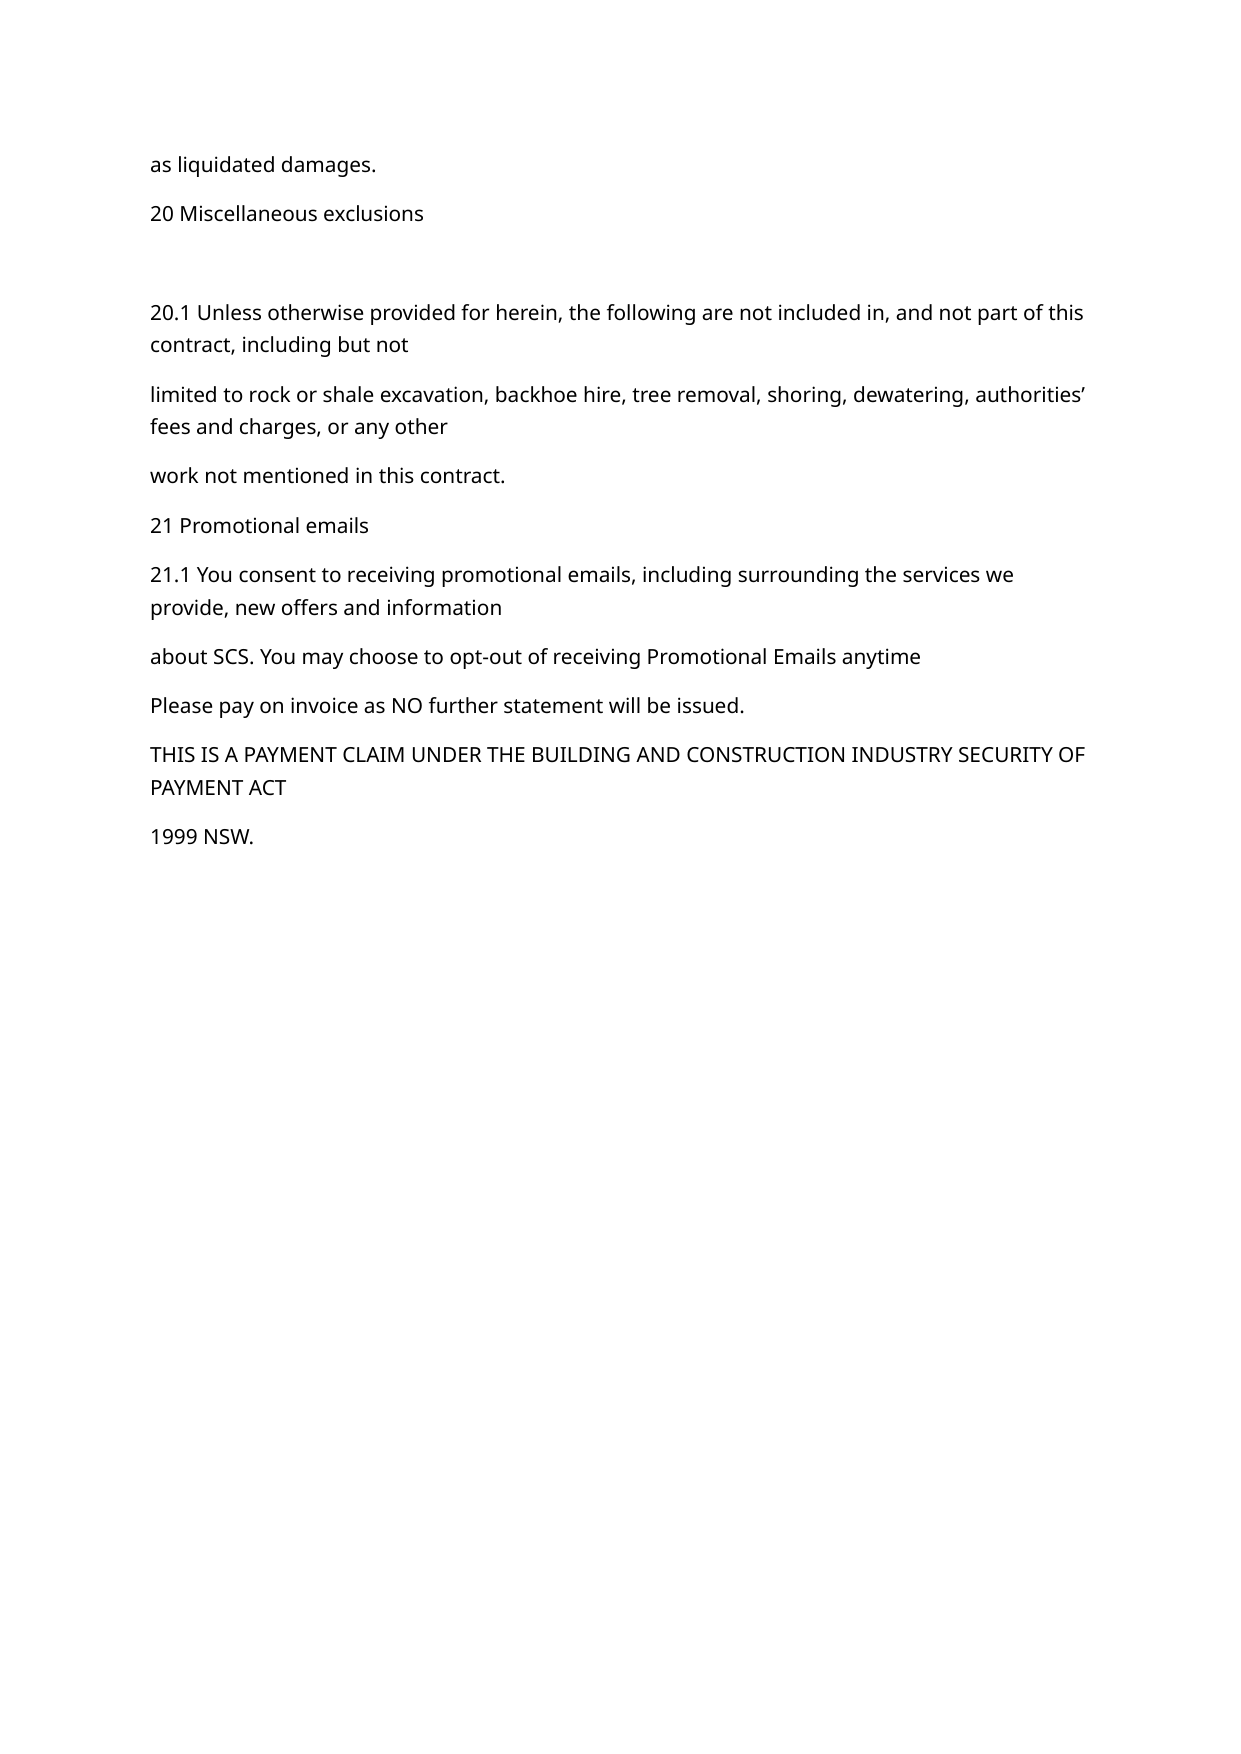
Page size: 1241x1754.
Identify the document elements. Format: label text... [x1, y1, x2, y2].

text 20.1 Unless otherwise provided for herein, the following are not included in, and not part of this contract, including but not [150, 298, 1090, 359]
text 21 Promotional emails [150, 511, 1090, 539]
text as liquidated damages. [150, 150, 1090, 178]
text 21.1 You consent to receiving promotional emails, including surrounding the services we provide, new offers and information [150, 560, 1090, 621]
text THIS IS A PAYMENT CLAIM UNDER THE BUILDING AND CONSTRUCTION INDUSTRY SECURITY OF PAYMENT ACT [150, 741, 1090, 802]
text work not mentioned in this contract. [150, 462, 1090, 490]
text 20 Miscellaneous exclusions [150, 199, 1090, 228]
text about SCS. You may choose to opt-out of receiving Promotional Emails anytime [150, 642, 1090, 670]
text limited to rock or shale excavation, backhoe hire, tree removal, shoring, dewatering, authorities’ fees and charges, or any other [150, 380, 1090, 441]
text 1999 NSW. [150, 822, 1090, 851]
text Please pay on invoice as NO further statement will be issued. [150, 691, 1090, 720]
